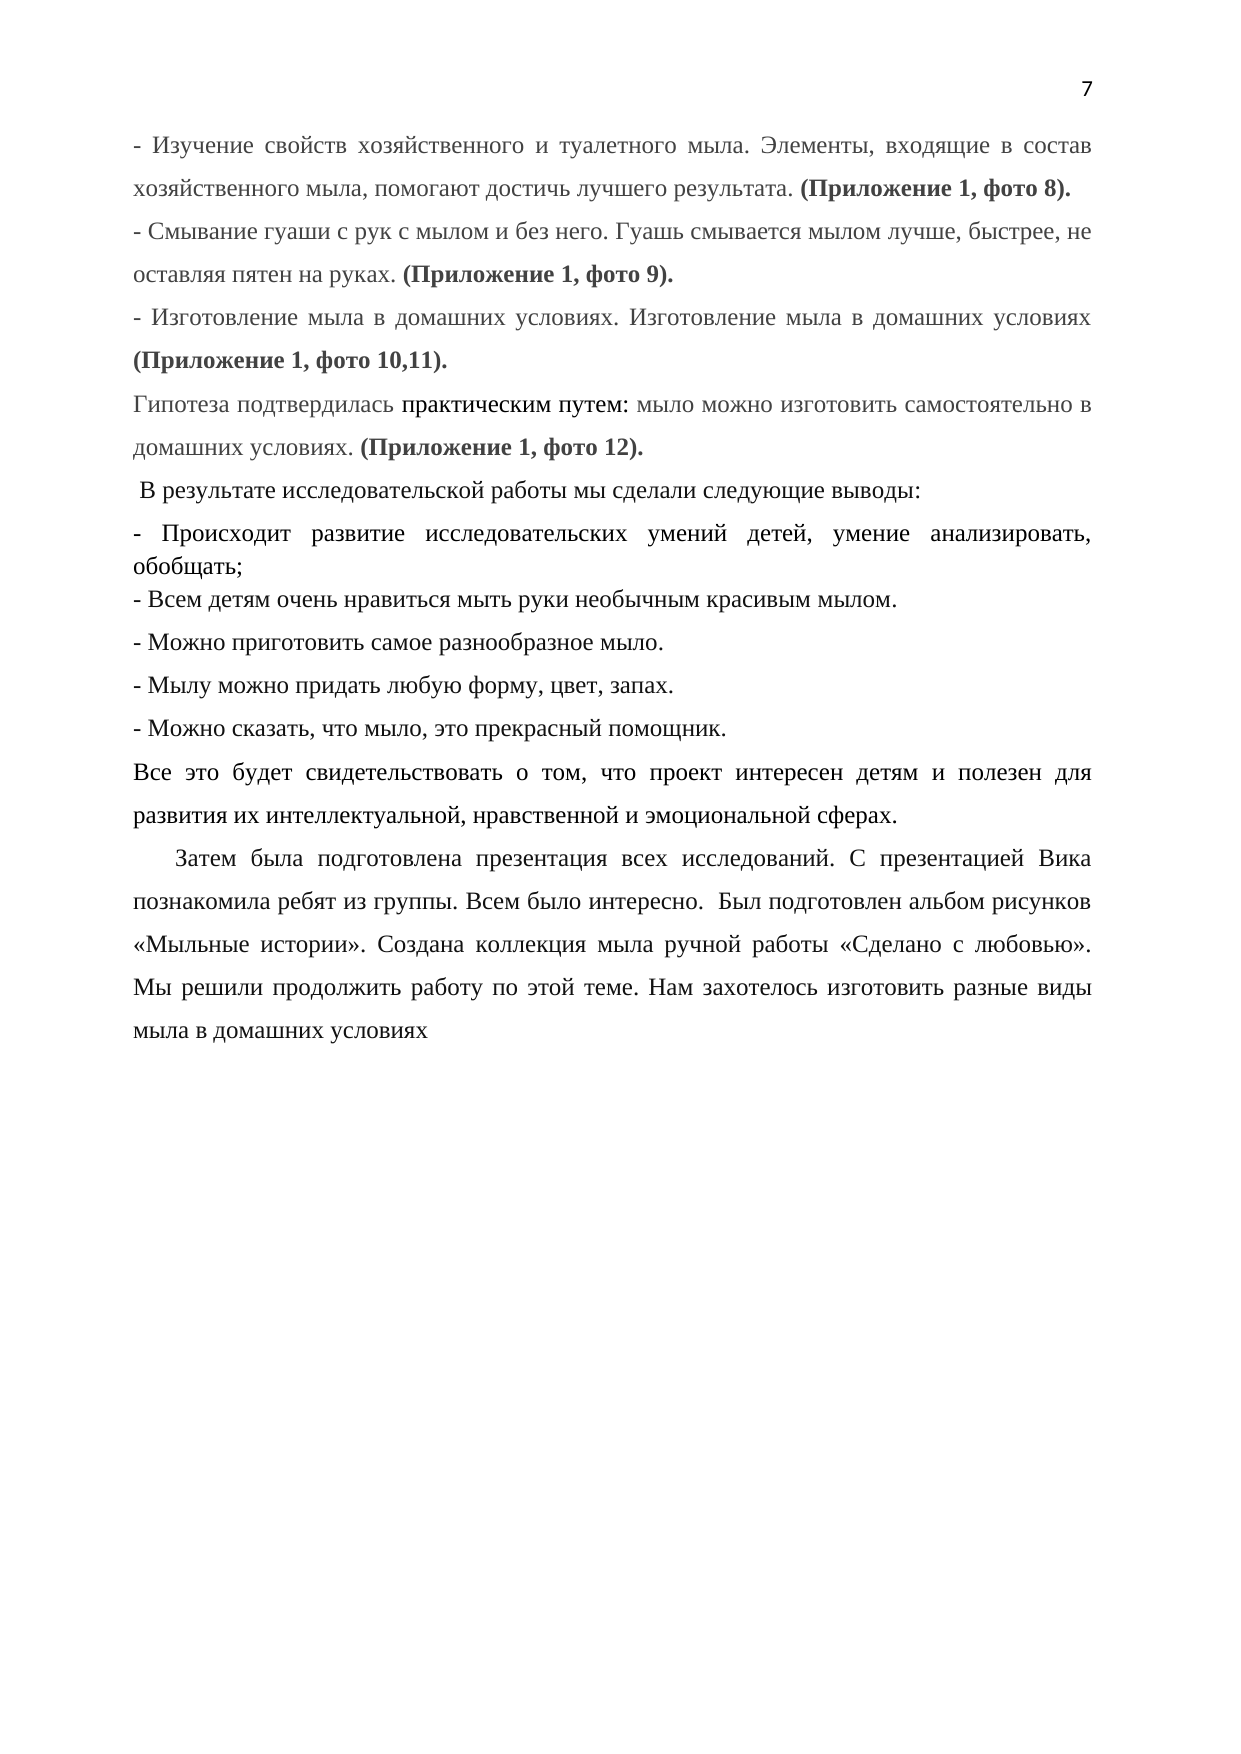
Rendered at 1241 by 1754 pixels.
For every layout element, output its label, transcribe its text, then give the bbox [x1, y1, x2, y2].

text Гипотеза подтвердилась практическим путем: мыло можно изготовить самостоятельно в домашних условиях. (Приложение 1, фото 12). [133, 389, 1093, 461]
text - Смывание гуаши с рук с мылом и без него. Гуашь смывается мылом лучше, быстрее, не оставляя пятен на руках. (Приложение 1, фото 9). [133, 245, 1093, 288]
text - Можно сказать, что мыло, это прекрасный помощник. [133, 713, 1093, 742]
text Все это будет свидетельствовать о том, что проект интересен детям и полезен для развития их интеллектуальной, нравственной и эмоциональной сферах. [133, 757, 1093, 828]
text - Мылу можно придать любую форму, цвет, запах. [133, 670, 1093, 699]
text - Происходит развитие исследовательских умений детей, умение анализировать, обобщать; [133, 518, 1093, 580]
text В результате исследовательской работы мы сделали следующие выводы: [139, 475, 1093, 504]
text Затем была подготовлена презентация всех исследований. С презентацией Вика познакомила ребят из группы. Всем было интересно. Был подготовлен альбом рисунков «Мыльные истории». Создана коллекция мыла ручной работы «Сделано с любовью». Мы решили продолжить работу по этой теме. Нам захотелось изготовить разные виды мыла в домашних условиях [133, 843, 1093, 1044]
text - Можно приготовить самое разнообразное мыло. [133, 627, 1093, 656]
text - Изготовление мыла в домашних условиях. Изготовление мыла в домашних условиях (Приложение 1, фото 10,11). [133, 331, 1093, 374]
text - Изучение свойств хозяйственного и туалетного мыла. Элементы, входящие в состав хозяйственного мыла, помогают достичь лучшего результата. (Приложение 1, фото 8). [133, 159, 1093, 202]
text - Всем детям очень нравиться мыть руки необычным красивым мылом. [133, 584, 1093, 613]
